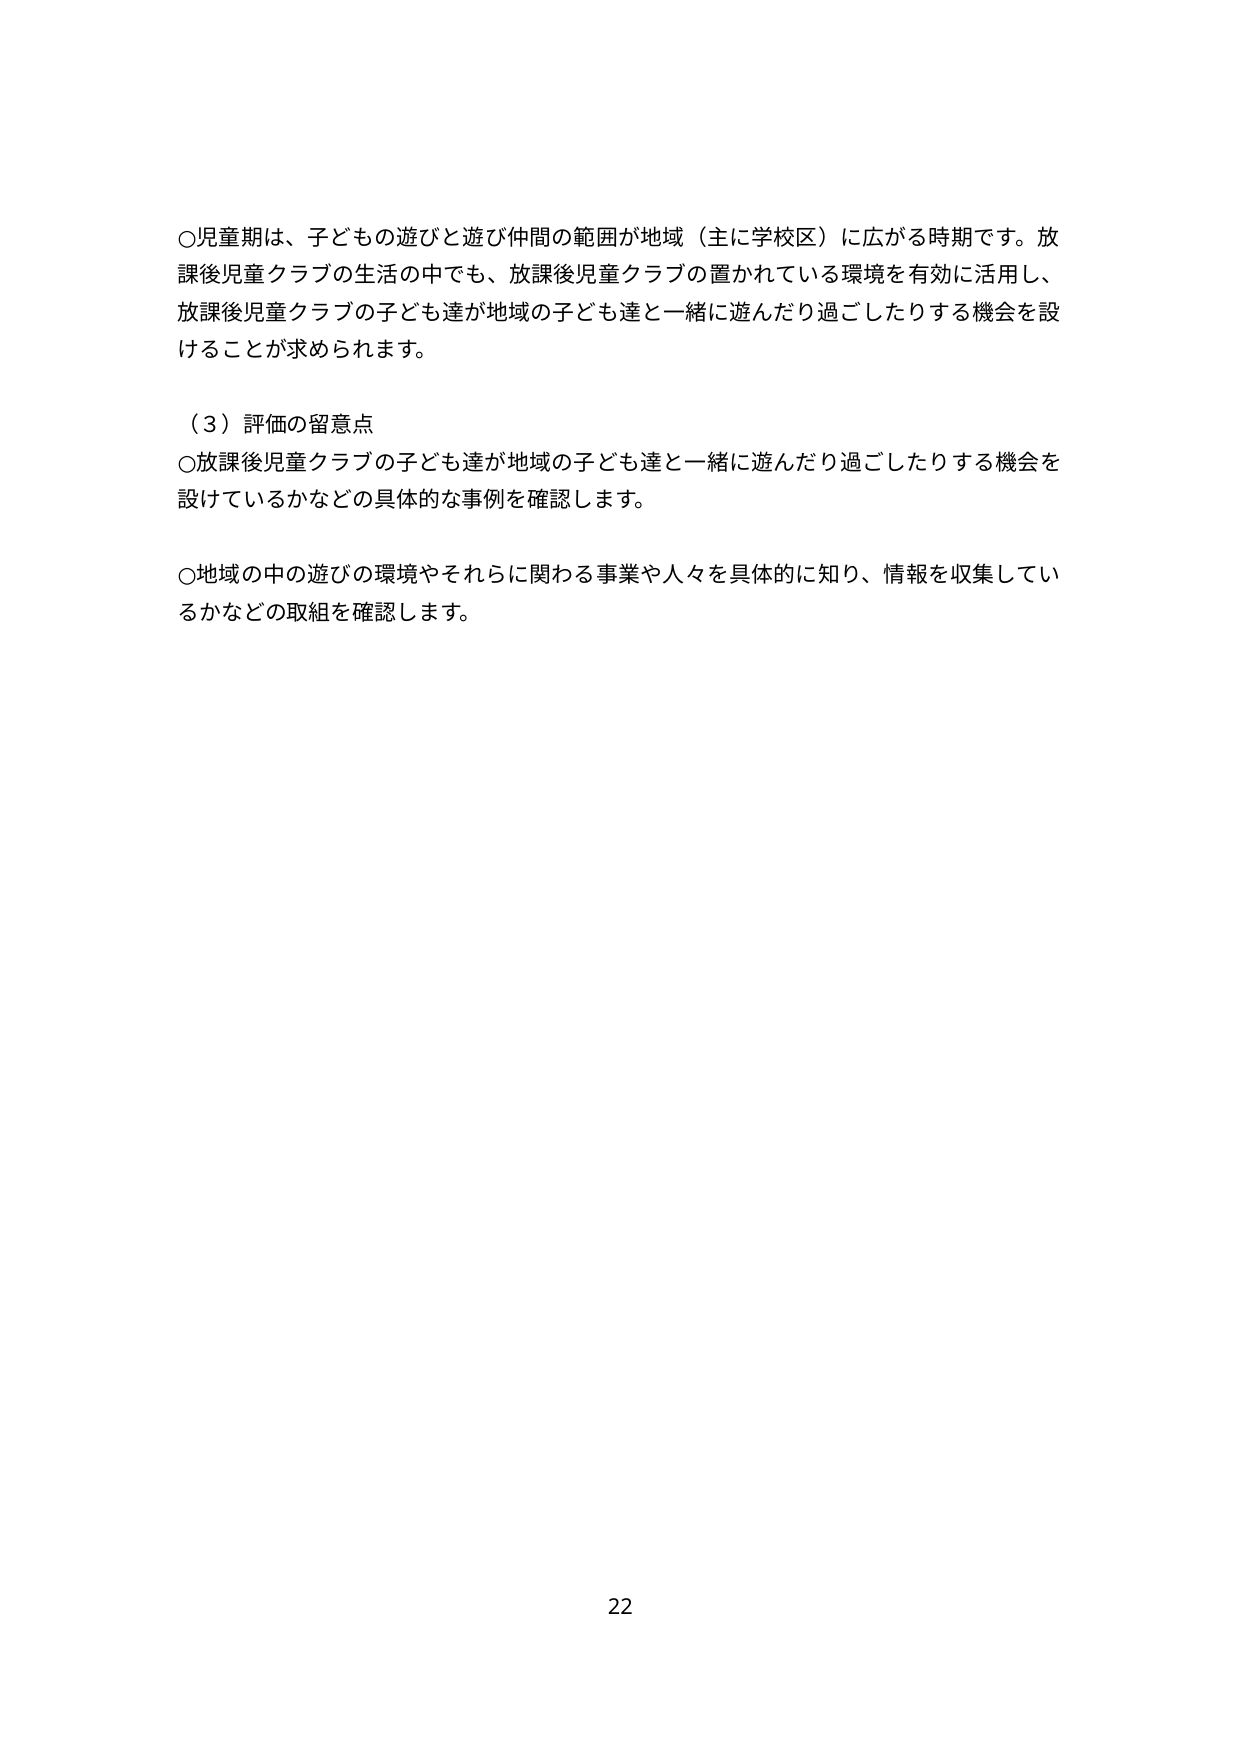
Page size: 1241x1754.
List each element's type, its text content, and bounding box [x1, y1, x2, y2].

text ○放課後児童クラブの子ども達が地域の子ども達と一緒に遊んだり過ごしたりする機会を設けているかなどの具体的な事例を確認します。 [177, 442, 1063, 517]
text ○地域の中の遊びの環境やそれらに関わる事業や人々を具体的に知り、情報を収集しているかなどの取組を確認します。 [177, 554, 1063, 629]
text ○児童期は、子どもの遊びと遊び仲間の範囲が地域（主に学校区）に広がる時期です。放課後児童クラブの生活の中でも、放課後児童クラブの置かれている環境を有効に活用し、放課後児童クラブの子ども達が地域の子ども達と一緒に遊んだり過ごしたりする機会を設けることが求められます。 [177, 217, 1063, 367]
text （３）評価の留意点 [177, 404, 1063, 442]
